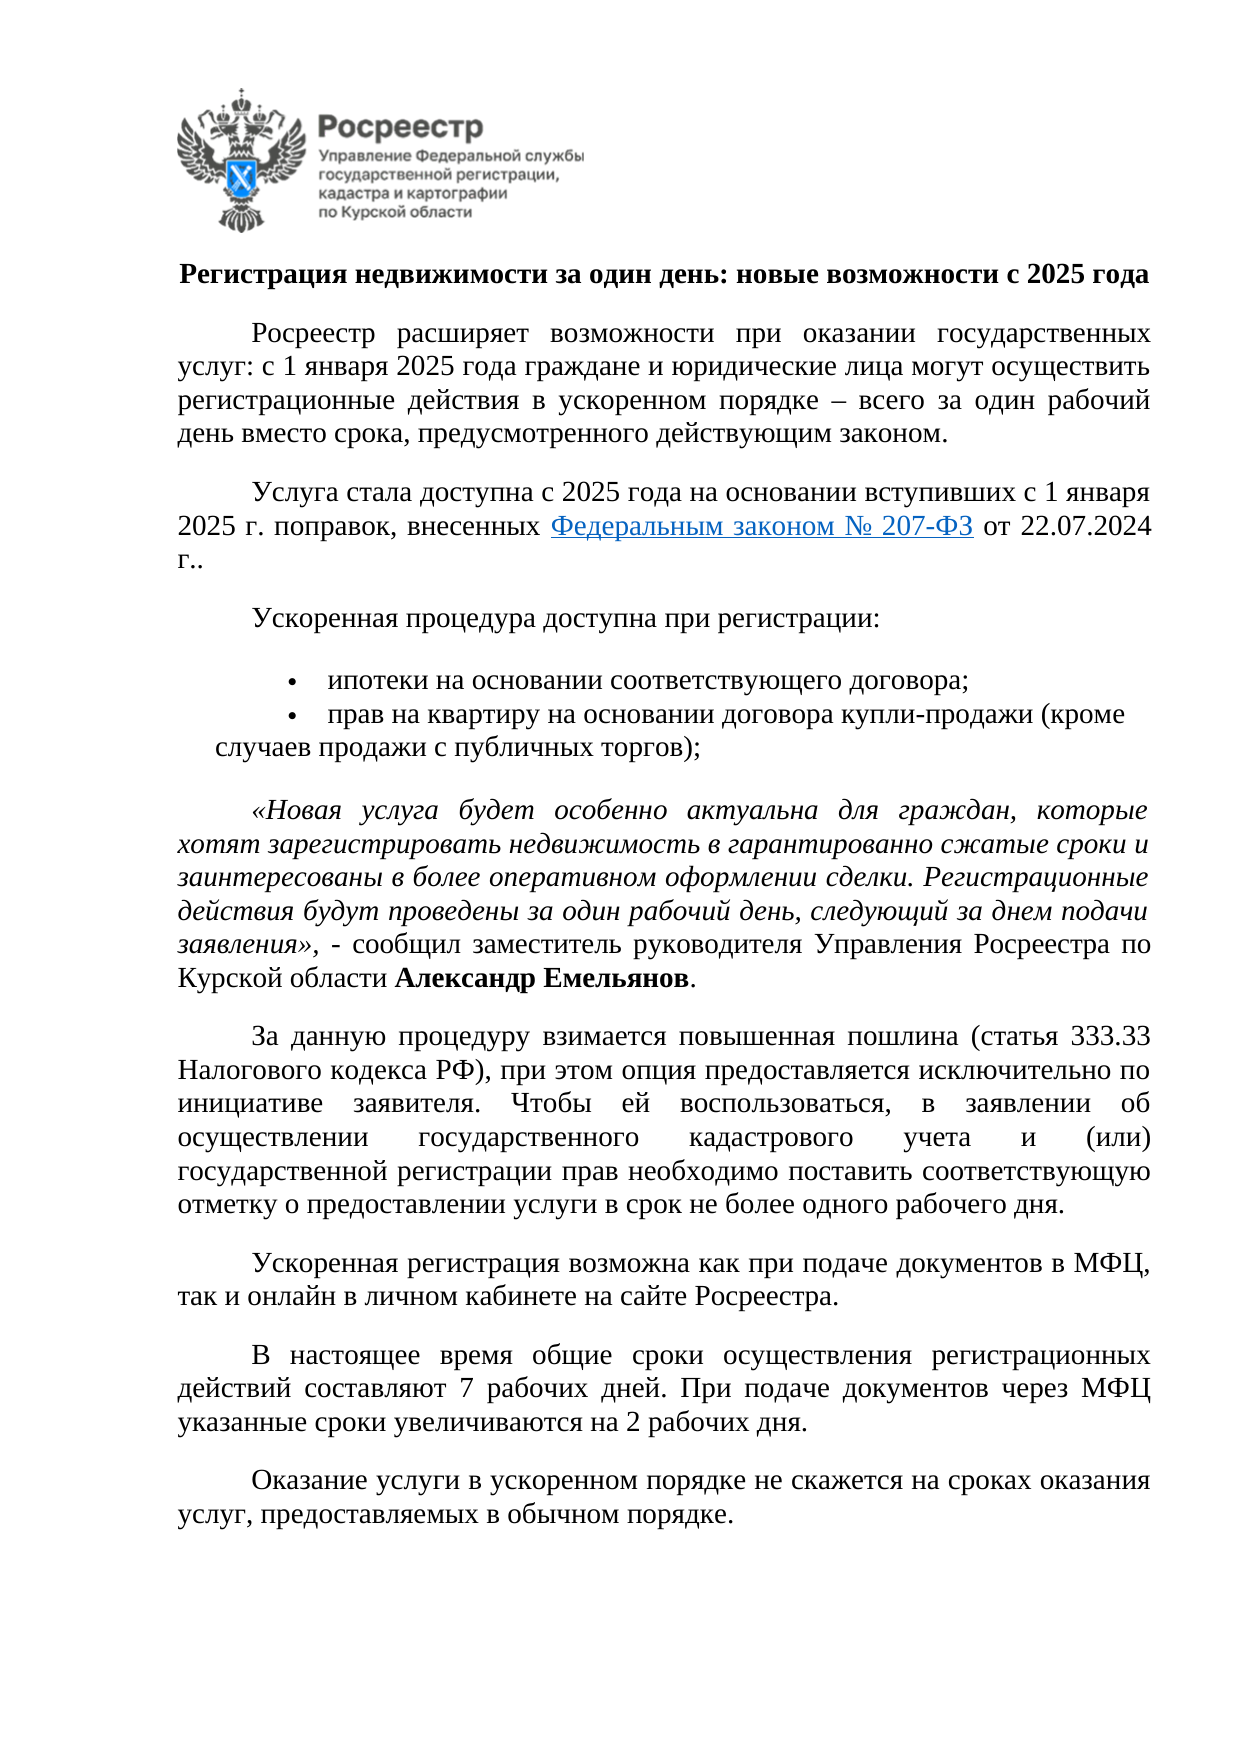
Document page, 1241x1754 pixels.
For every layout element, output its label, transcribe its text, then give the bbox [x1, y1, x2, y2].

picture [177, 88, 584, 233]
text В настоящее время общие сроки осуществления регистрационных действий составляют 7 рабочих дней. При подаче документов через МФЦ указанные сроки увеличиваются на 2 рабочих дня. [177, 1337, 1152, 1437]
text Ускоренная регистрация возможна как при подаче документов в МФЦ, так и онлайн в личном кабинете на сайте Росреестра. [177, 1245, 1152, 1312]
list прав на квартиру на основании договора купли-продажи (кроме случаев продажи с публичных торгов); [215, 696, 1152, 763]
list ипотеки на основании соответствующего договора; [215, 662, 1152, 696]
text Росреестр расширяет возможности при оказании государственных услуг: с 1 января 2025 года граждане и юридические лица могут осуществить регистрационные действия в ускоренном порядке – всего за один рабочий день вместо срока, предусмотренного действующим законом. [177, 315, 1152, 449]
text Оказание услуги в ускоренном порядке не скажется на сроках оказания услуг, предоставляемых в обычном порядке. [177, 1462, 1152, 1529]
text «Новая услуга будет особенно актуальна для граждан, которые хотят зарегистрировать недвижимость в гарантированно сжатые сроки и заинтересованы в более оперативном оформлении сделки. Регистрационные действия будут проведены за один рабочий день, следующий за днем подачи заявления», - сообщил заместитель руководителя Управления Росреестра по Курской области Александр Емельянов. [177, 792, 1152, 993]
text Услуга стала доступна с 2025 года на основании вступивших с 1 января 2025 г. поправок, внесенных Федеральным законом № 207-ФЗ от 22.07.2024 г.. [177, 474, 1152, 575]
text За данную процедуру взимается повышенная пошлина (статья 333.33 Налогового кодекса РФ), при этом опция предоставляется исключительно по инициативе заявителя. Чтобы ей воспользоваться, в заявлении об осуществлении государственного кадастрового учета и (или) государственной регистрации прав необходимо поставить соответствующую отметку о предоставлении услуги в срок не более одного рабочего дня. [177, 1018, 1152, 1220]
text Регистрация недвижимости за один день: новые возможности с 2025 года [177, 256, 1152, 290]
text Ускоренная процедура доступна при регистрации: [177, 600, 1152, 633]
